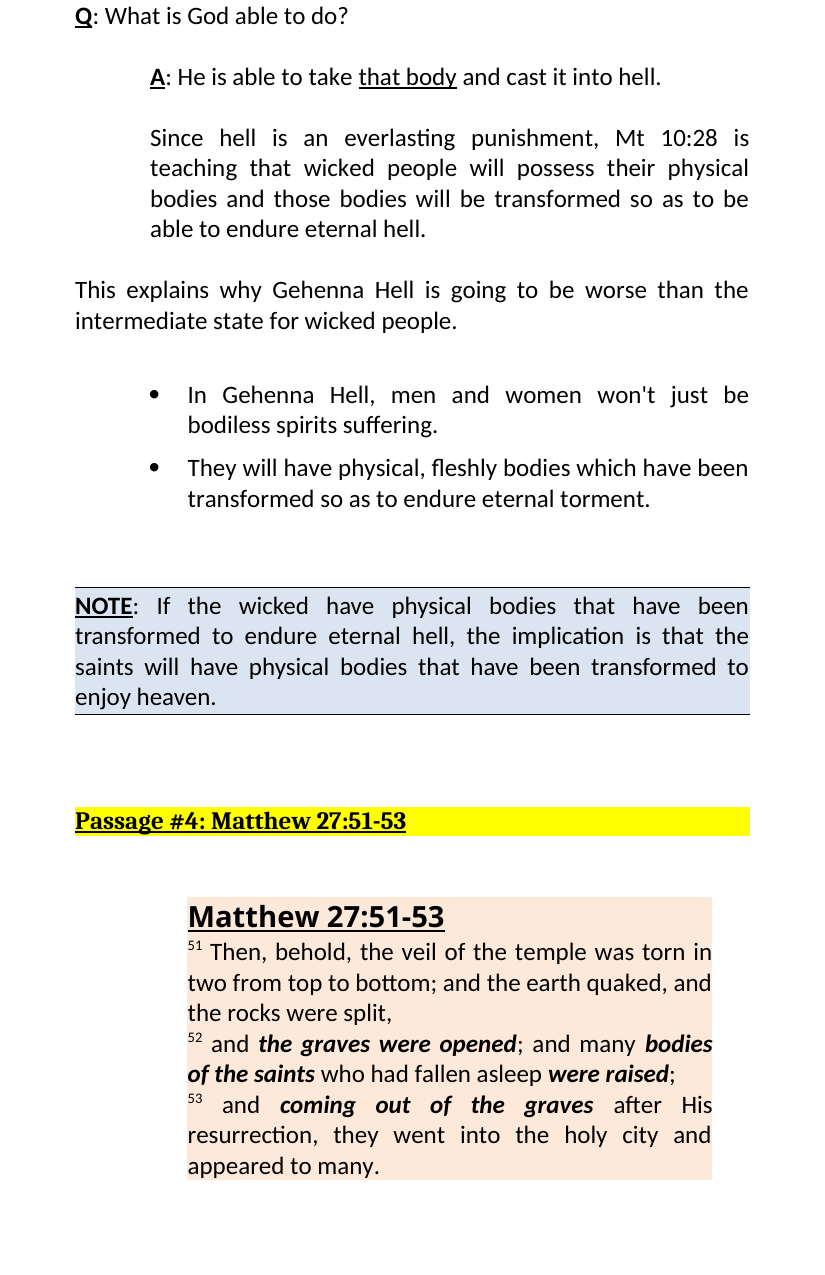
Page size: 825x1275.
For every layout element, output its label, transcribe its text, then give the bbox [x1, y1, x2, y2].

text This explains why Gehenna Hell is going to be worse than the intermediate state for wicked people. [75, 275, 750, 336]
text Since hell is an everlasting punishment, Mt 10:28 is teaching that wicked people will possess their physical bodies and those bodies will be transformed so as to be able to endure eternal hell. [150, 122, 750, 244]
list They will have physical, fleshly bodies which have been transformed so as to endure eternal torment. [150, 452, 750, 513]
subtitle Passage #4: Matthew 27:51-53 [75, 807, 750, 836]
text NOTE: If the wicked have physical bodies that have been transformed to endure eternal hell, the implication is that the saints will have physical bodies that have been transformed to enjoy heaven. [75, 588, 750, 714]
text 53 and coming out of the graves after His resurrection, they went into the holy city and appeared to many. [187, 1089, 712, 1180]
text 52 and the graves were opened; and many bodies of the saints who had fallen asleep were raised; [187, 1028, 712, 1089]
text A: He is able to take that body and cast it into hell. [150, 61, 750, 92]
list In Gehenna Hell, men and women won't just be bodiless spirits suffering. [150, 379, 750, 440]
text Matthew 27:51-53 [187, 897, 712, 936]
text Q: What is God able to do? [75, 0, 750, 31]
text 51 Then, behold, the veil of the temple was torn in two from top to bottom; and the earth quaked, and the rocks were split, [187, 936, 712, 1028]
